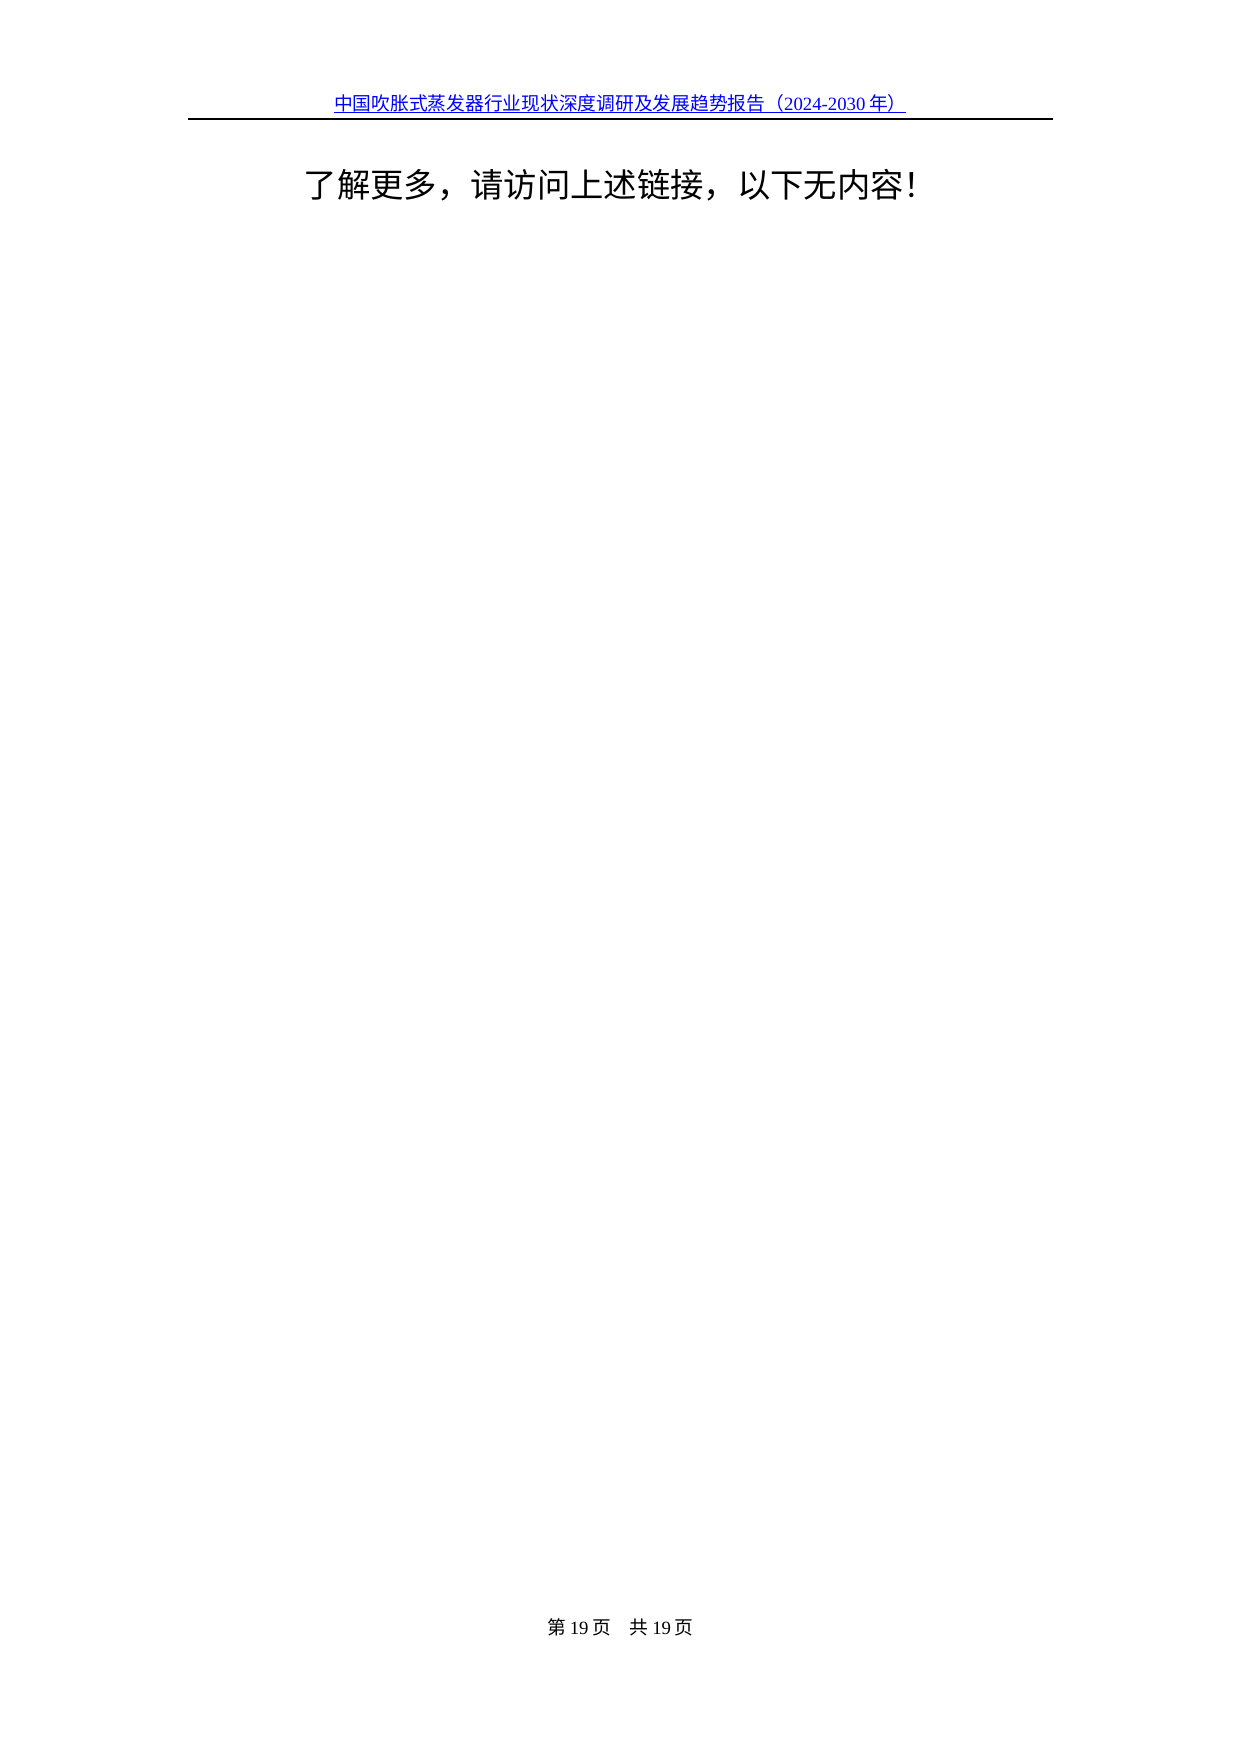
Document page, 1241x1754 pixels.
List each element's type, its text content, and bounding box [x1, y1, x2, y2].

title 了解更多，请访问上述链接，以下无内容！ [187, 150, 1053, 215]
